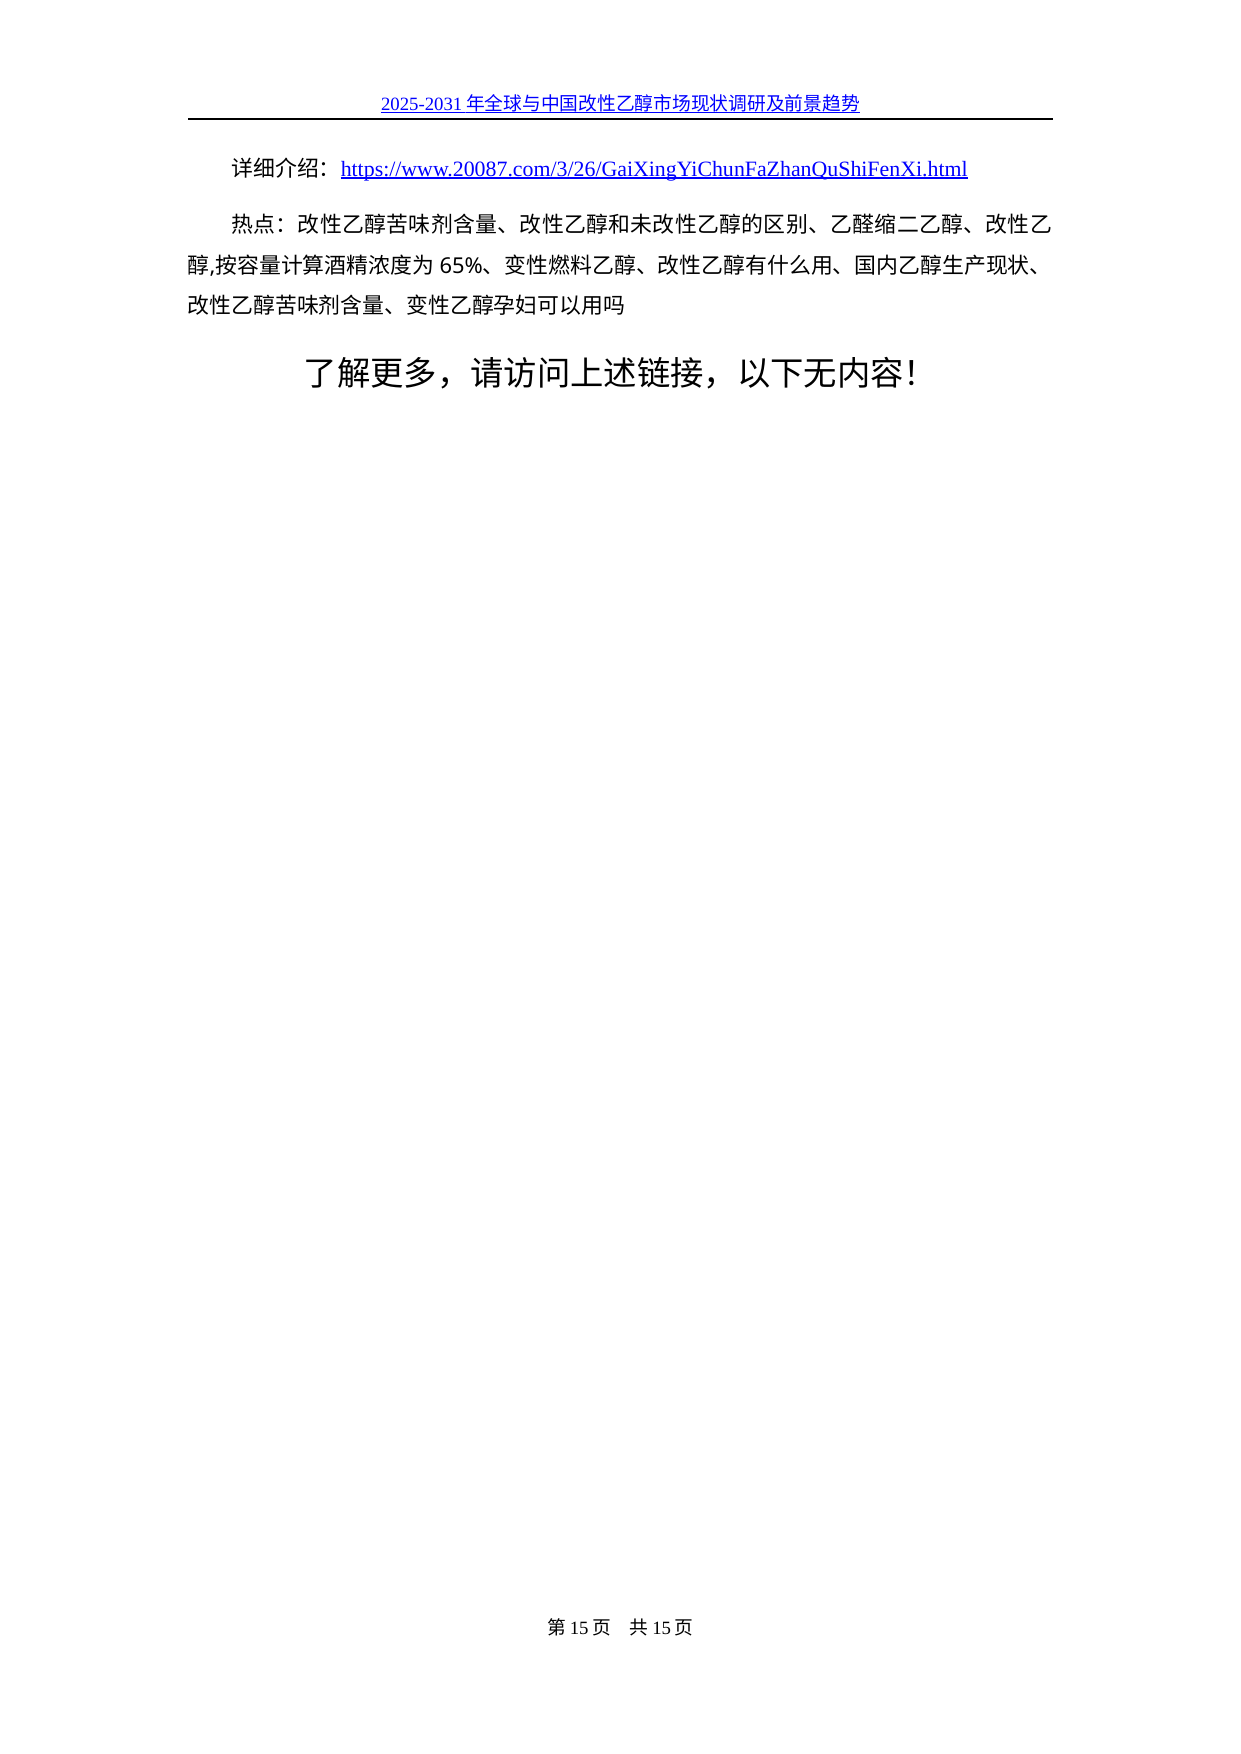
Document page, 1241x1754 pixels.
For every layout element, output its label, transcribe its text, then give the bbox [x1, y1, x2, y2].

text 热点：改性乙醇苦味剂含量、改性乙醇和未改性乙醇的区别、乙醛缩二乙醇、改性乙醇,按容量计算酒精浓度为 65%、变性燃料乙醇、改性乙醇有什么用、国内乙醇生产现状、改性乙醇苦味剂含量、变性乙醇孕妇可以用吗 [187, 207, 1053, 321]
text 详细介绍：https://www.20087.com/3/26/GaiXingYiChunFaZhanQuShiFenXi.html [187, 150, 1053, 183]
title 了解更多，请访问上述链接，以下无内容！ [187, 338, 1053, 403]
